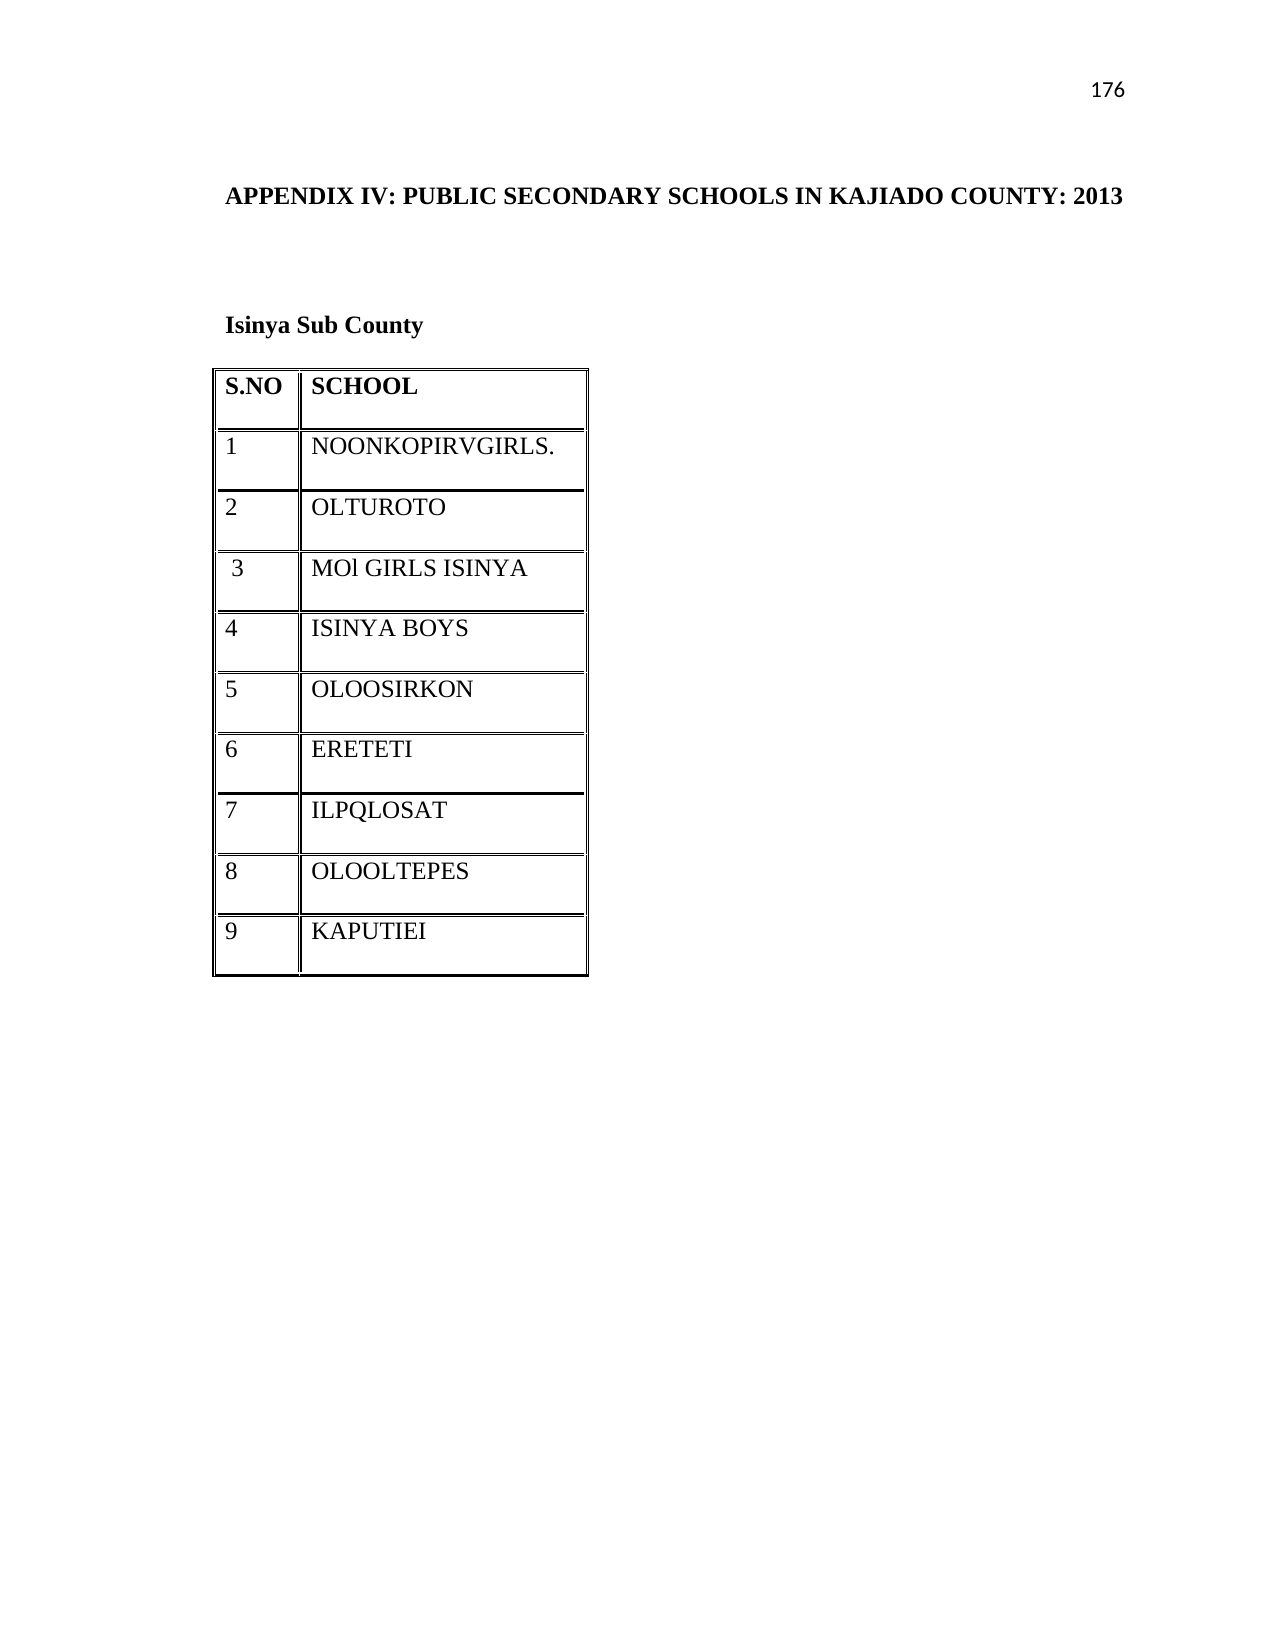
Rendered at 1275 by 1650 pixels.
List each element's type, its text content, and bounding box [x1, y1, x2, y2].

subtitle Appendix IV: Public Secondary Schools in Kajiado County: 2013 [225, 181, 1125, 277]
table_cell OLTUROTO [302, 489, 586, 549]
table_header S.NO [214, 369, 300, 428]
table_cell OLOOLTEPES [300, 853, 587, 913]
table_cell 8 [214, 853, 300, 913]
table_cell 4 [216, 610, 298, 671]
table_cell NOONKOPIRVGIRLS. [302, 428, 586, 489]
table_cell ERETETI [302, 731, 586, 792]
table_cell OLOOSIRKON [300, 671, 587, 731]
table_cell 6 [216, 731, 298, 792]
table_cell MOl GIRLS ISINYA [302, 550, 586, 610]
table_cell 5 [214, 671, 300, 731]
table_cell 3 [216, 550, 298, 610]
table_cell KAPUTIEI [300, 913, 586, 974]
table_cell 7 [216, 792, 298, 853]
table_header SCHOOL [300, 371, 586, 428]
table_cell 2 [216, 489, 298, 549]
text Isinya Sub County [225, 310, 1125, 339]
table_cell ILPQLOSAT [302, 792, 586, 853]
table_cell ISINYA BOYS [302, 610, 586, 671]
table_cell 1 [216, 428, 298, 489]
table_cell 9 [216, 913, 300, 974]
